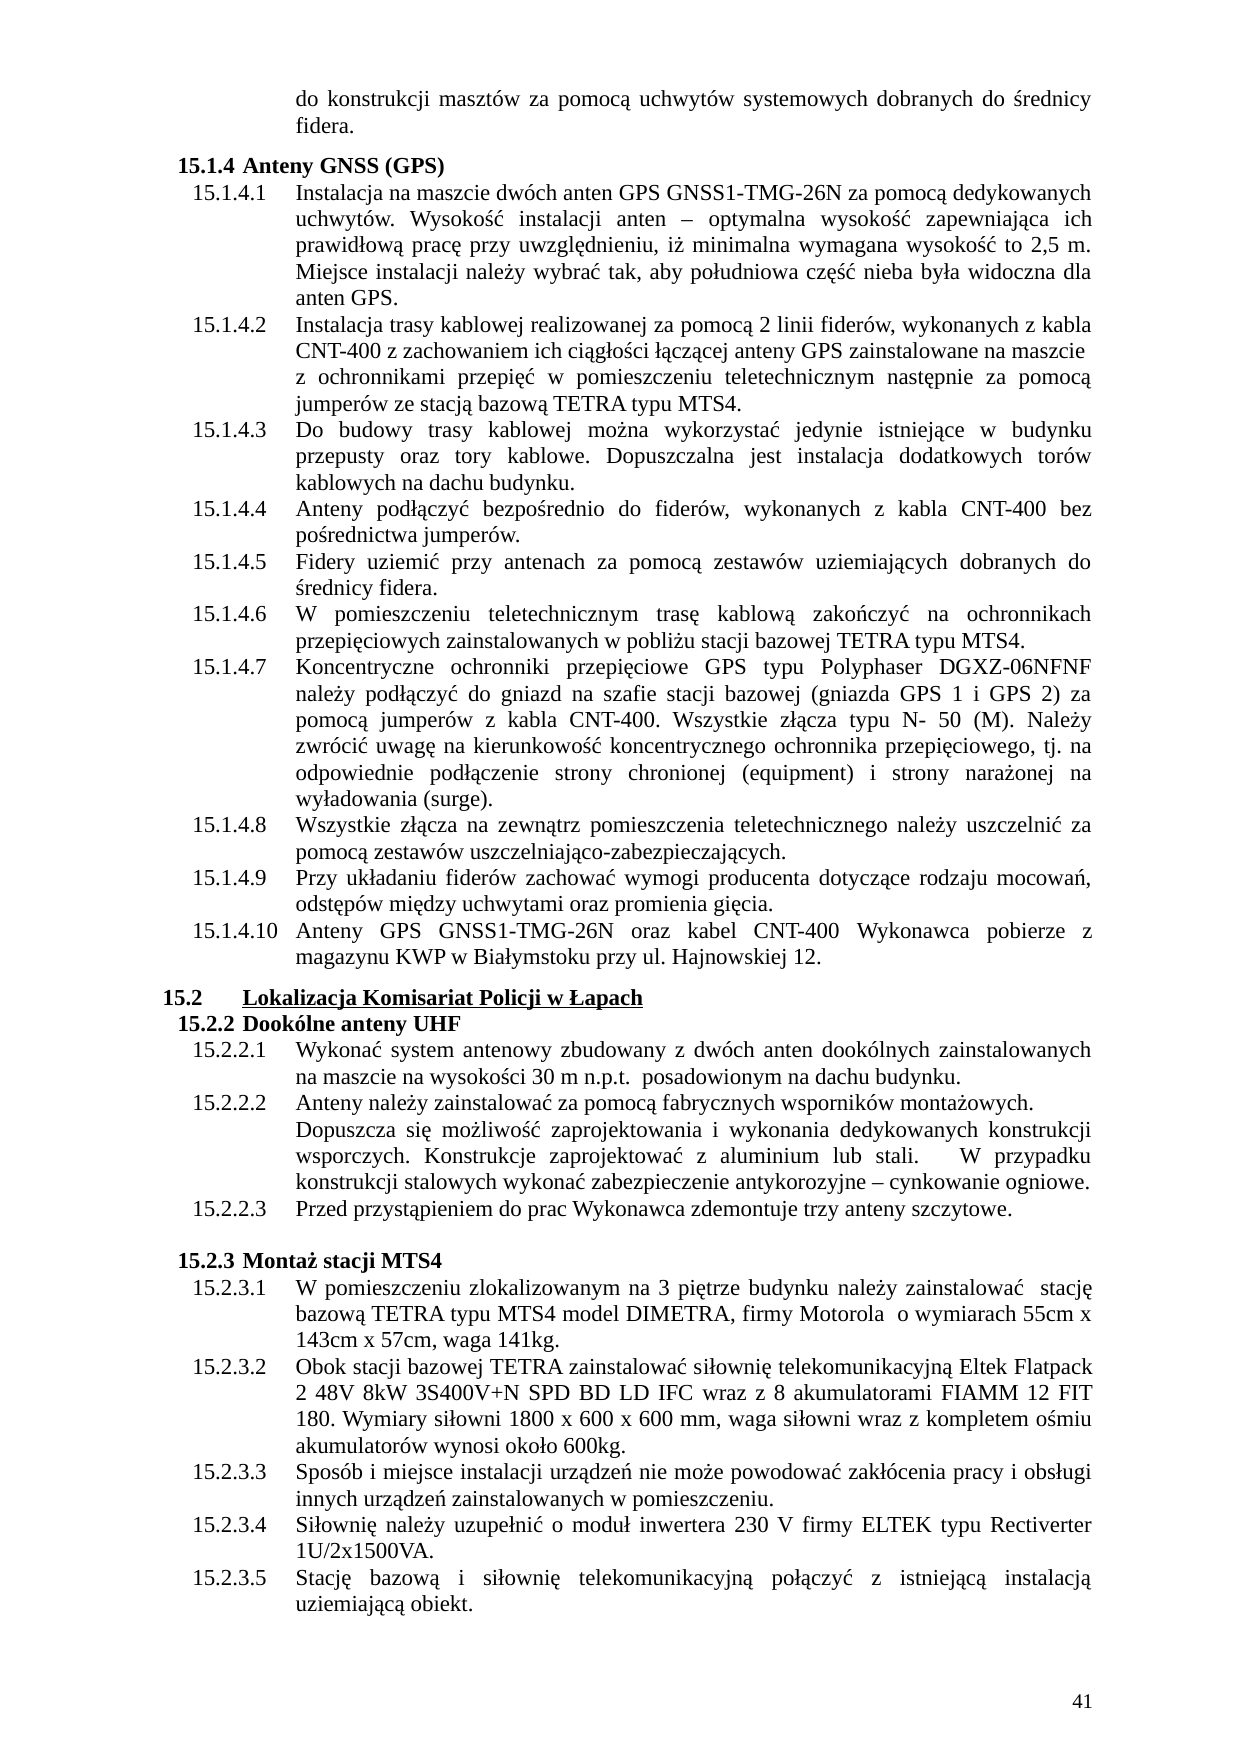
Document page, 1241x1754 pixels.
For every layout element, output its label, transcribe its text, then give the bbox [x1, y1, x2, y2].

list Lokalizacja Komisariat Policji w Łapach [162, 984, 1093, 1010]
list Instalacja na maszcie dwóch anten GPS GNSS1-TMG-26N za pomocą dedykowanych uchwytów. Wysokość instalacji anten – optymalna wysokość zapewniająca ich prawidłową pracę przy uwzględnieniu, iż minimalna wymagana wysokość to 2,5 m. Miejsce instalacji należy wybrać tak, aby południowa część nieba była widoczna dla anten GPS. [192, 179, 1093, 311]
list Obok stacji bazowej TETRA zainstalować siłownię telekomunikacyjną Eltek Flatpack 2 48V 8kW 3S400V+N SPD BD LD IFC wraz z 8 akumulatorami FIAMM 12 FIT 180. Wymiary siłowni 1800 x 600 x 600 mm, waga siłowni wraz z kompletem ośmiu akumulatorów wynosi około 600kg. [192, 1353, 1093, 1458]
list Siłownię należy uzupełnić o moduł inwertera 230 V firmy ELTEK typu Rectiverter 1U/2x1500VA. [192, 1511, 1093, 1564]
list Montaż stacji MTS4 [177, 1247, 1093, 1274]
list Wszystkie złącza na zewnątrz pomieszczenia teletechnicznego należy uszczelnić za pomocą zestawów uszczelniająco-zabezpieczających. [192, 811, 1093, 864]
list Anteny podłączyć bezpośrednio do fiderów, wykonanych z kabla CNT-400 bez pośrednictwa jumperów. [192, 495, 1093, 548]
list W pomieszczeniu teletechnicznym trasę kablową zakończyć na ochronnikach przepięciowych zainstalowanych w pobliżu stacji bazowej TETRA typu MTS4. [192, 601, 1093, 653]
list Instalacja trasy kablowej realizowanej za pomocą 2 linii fiderów, wykonanych z kabla CNT-400 z zachowaniem ich ciągłości łączącej anteny GPS zainstalowane na maszcie z ochronnikami przepięć w pomieszczeniu teletechnicznym następnie za pomocą jumperów ze stacją bazową TETRA typu MTS4. [192, 311, 1093, 416]
list Anteny GPS GNSS1-TMG-26N oraz kabel CNT-400 Wykonawca pobierze z magazynu KWP w Białymstoku przy ul. Hajnowskiej 12. [192, 917, 1093, 969]
list Stację bazową i siłownię telekomunikacyjną połączyć z istniejącą instalacją uziemiającą obiekt. [192, 1564, 1093, 1616]
list Przy układaniu fiderów zachować wymogi producenta dotyczące rodzaju mocowań, odstępów między uchwytami oraz promienia gięcia. [192, 864, 1093, 917]
list Anteny GNSS (GPS) [177, 152, 1093, 179]
list Anteny należy zainstalować za pomocą fabrycznych wsporników montażowych. [192, 1089, 1093, 1116]
list W pomieszczeniu zlokalizowanym na 3 piętrze budynku należy zainstalować stację bazową TETRA typu MTS4 model DIMETRA, firmy Motorola o wymiarach 55cm x 143cm x 57cm, waga 141kg. [192, 1274, 1093, 1353]
list Przed przystąpieniem do prac Wykonawca zdemontuje trzy anteny szczytowe. [192, 1195, 1093, 1221]
list Wykonać system antenowy zbudowany z dwóch anten dookólnych zainstalowanych na maszcie na wysokości 30 m n.p.t. posadowionym na dachu budynku. [192, 1037, 1093, 1089]
list Sposób i miejsce instalacji urządzeń nie może powodować zakłócenia pracy i obsługi innych urządzeń zainstalowanych w pomieszczeniu. [192, 1458, 1093, 1511]
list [192, 85, 1093, 138]
list Dookólne anteny UHF [177, 1010, 1093, 1037]
list Koncentryczne ochronniki przepięciowe GPS typu Polyphaser DGXZ-06NFNF należy podłączyć do gniazd na szafie stacji bazowej (gniazda GPS 1 i GPS 2) za pomocą jumperów z kabla CNT-400. Wszystkie złącza typu N- 50 (M). Należy zwrócić uwagę na kierunkowość koncentrycznego ochronnika przepięciowego, tj. na odpowiednie podłączenie strony chronionej (equipment) i strony narażonej na wyładowania (surge). [192, 653, 1093, 811]
list Do budowy trasy kablowej można wykorzystać jedynie istniejące w budynku przepusty oraz tory kablowe. Dopuszczalna jest instalacja dodatkowych torów kablowych na dachu budynku. [192, 416, 1093, 495]
text Dopuszcza się możliwość zaprojektowania i wykonania dedykowanych konstrukcji wsporczych. Konstrukcje zaprojektować z aluminium lub stali. W przypadku konstrukcji stalowych wykonać zabezpieczenie antykorozyjne – cynkowanie ogniowe. [295, 1116, 1093, 1195]
list Fidery uziemić przy antenach za pomocą zestawów uziemiających dobranych do średnicy fidera. [192, 548, 1093, 601]
